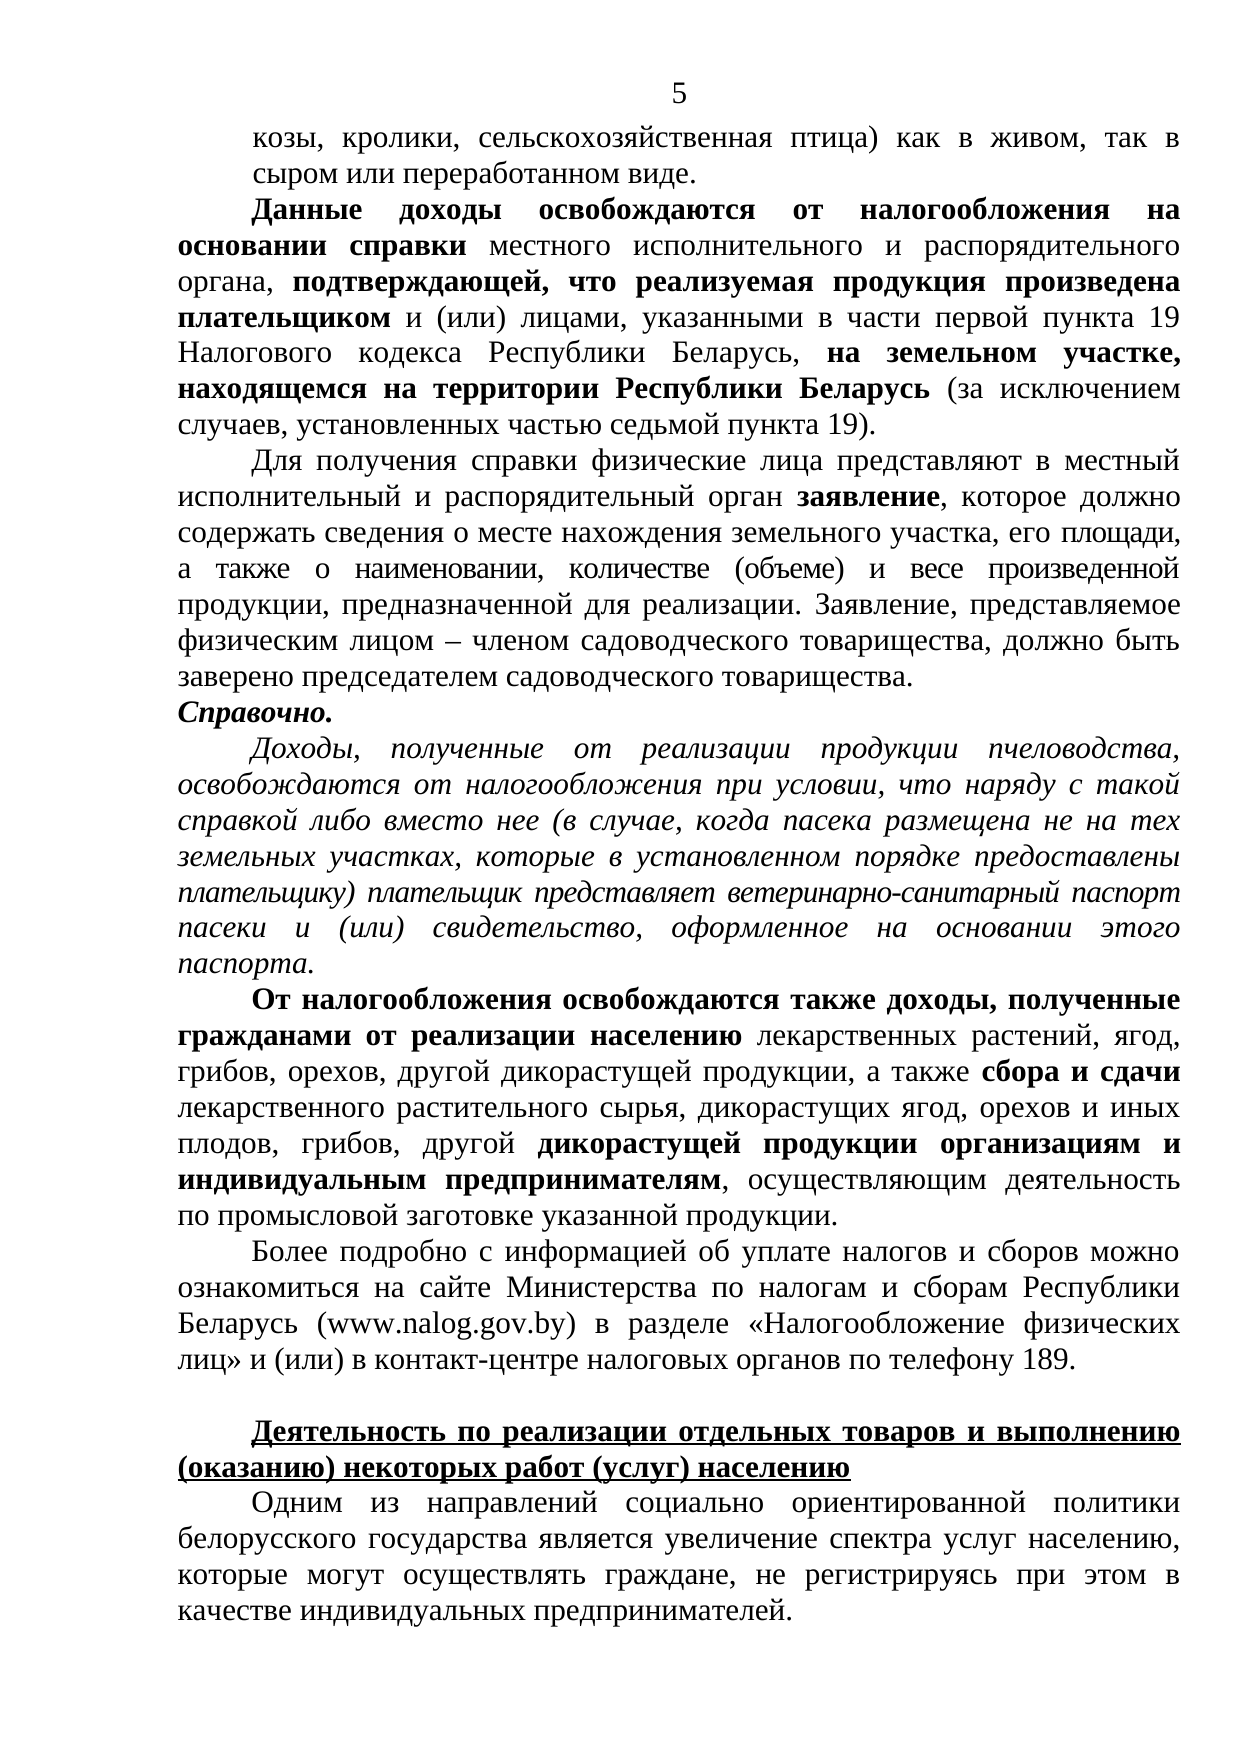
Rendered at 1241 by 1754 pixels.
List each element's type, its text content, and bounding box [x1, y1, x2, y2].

text Справочно. [177, 693, 1181, 729]
text Данные доходы освобождаются от налогообложения на основании справки местного исполнительного и распорядительного органа, подтверждающей, что реализуемая продукция произведена плательщиком и (или) лицами, указанными в части первой пункта 19 Налогового кодекса Республики Беларусь, на земельном участке, находящемся на территории Республики Беларусь (за исключением случаев, установленных частью седьмой пункта 19). [177, 190, 1181, 442]
text От налогообложения освобождаются также доходы, полученные гражданами от реализации населению лекарственных растений, ягод, грибов, орехов, другой дикорастущей продукции, а также сбора и сдачи лекарственного растительного сырья, дикорастущих ягод, орехов и иных плодов, грибов, другой дикорастущей продукции организациям и индивидуальным предпринимателям, осуществляющим деятельность по промысловой заготовке указанной продукции. [177, 981, 1181, 1232]
text Доходы, полученные от реализации продукции пчеловодства, освобождаются от налогообложения при условии, что наряду с такой справкой либо вместо нее (в случае, когда пасека размещена не на тех земельных участках, которые в установленном порядке предоставлены плательщику) плательщик представляет ветеринарно-санитарный паспорт пасеки и (или) свидетельство, оформленное на основании этого паспорта. [177, 729, 1181, 981]
text Для получения справки физические лица представляют в местный исполнительный и распорядительный орган заявление, которое должно содержать сведения о месте нахождения земельного участка, его площади, а также о наименовании, количестве (объеме) и весе произведенной продукции, предназначенной для реализации. Заявление, представляемое физическим лицом – членом садоводческого товарищества, должно быть заверено председателем садоводческого товарищества. [177, 442, 1181, 693]
text Более подробно с информацией об уплате налогов и сборов можно ознакомиться на сайте Министерства по налогам и сборам Республики Беларусь (www.nalog.gov.by) в разделе «Налогообложение физических лиц» и (или) в контакт-центре налоговых органов по телефону 189. [177, 1232, 1181, 1376]
text Деятельность по реализации отдельных товаров и выполнению (оказанию) некоторых работ (услуг) населению [177, 1412, 1181, 1484]
text Одним из направлений социально ориентированной политики белорусского государства является увеличение спектра услуг населению, которые могут осуществлять граждане, не регистрируясь при этом в качестве индивидуальных предпринимателей. [177, 1484, 1181, 1627]
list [215, 118, 1181, 190]
